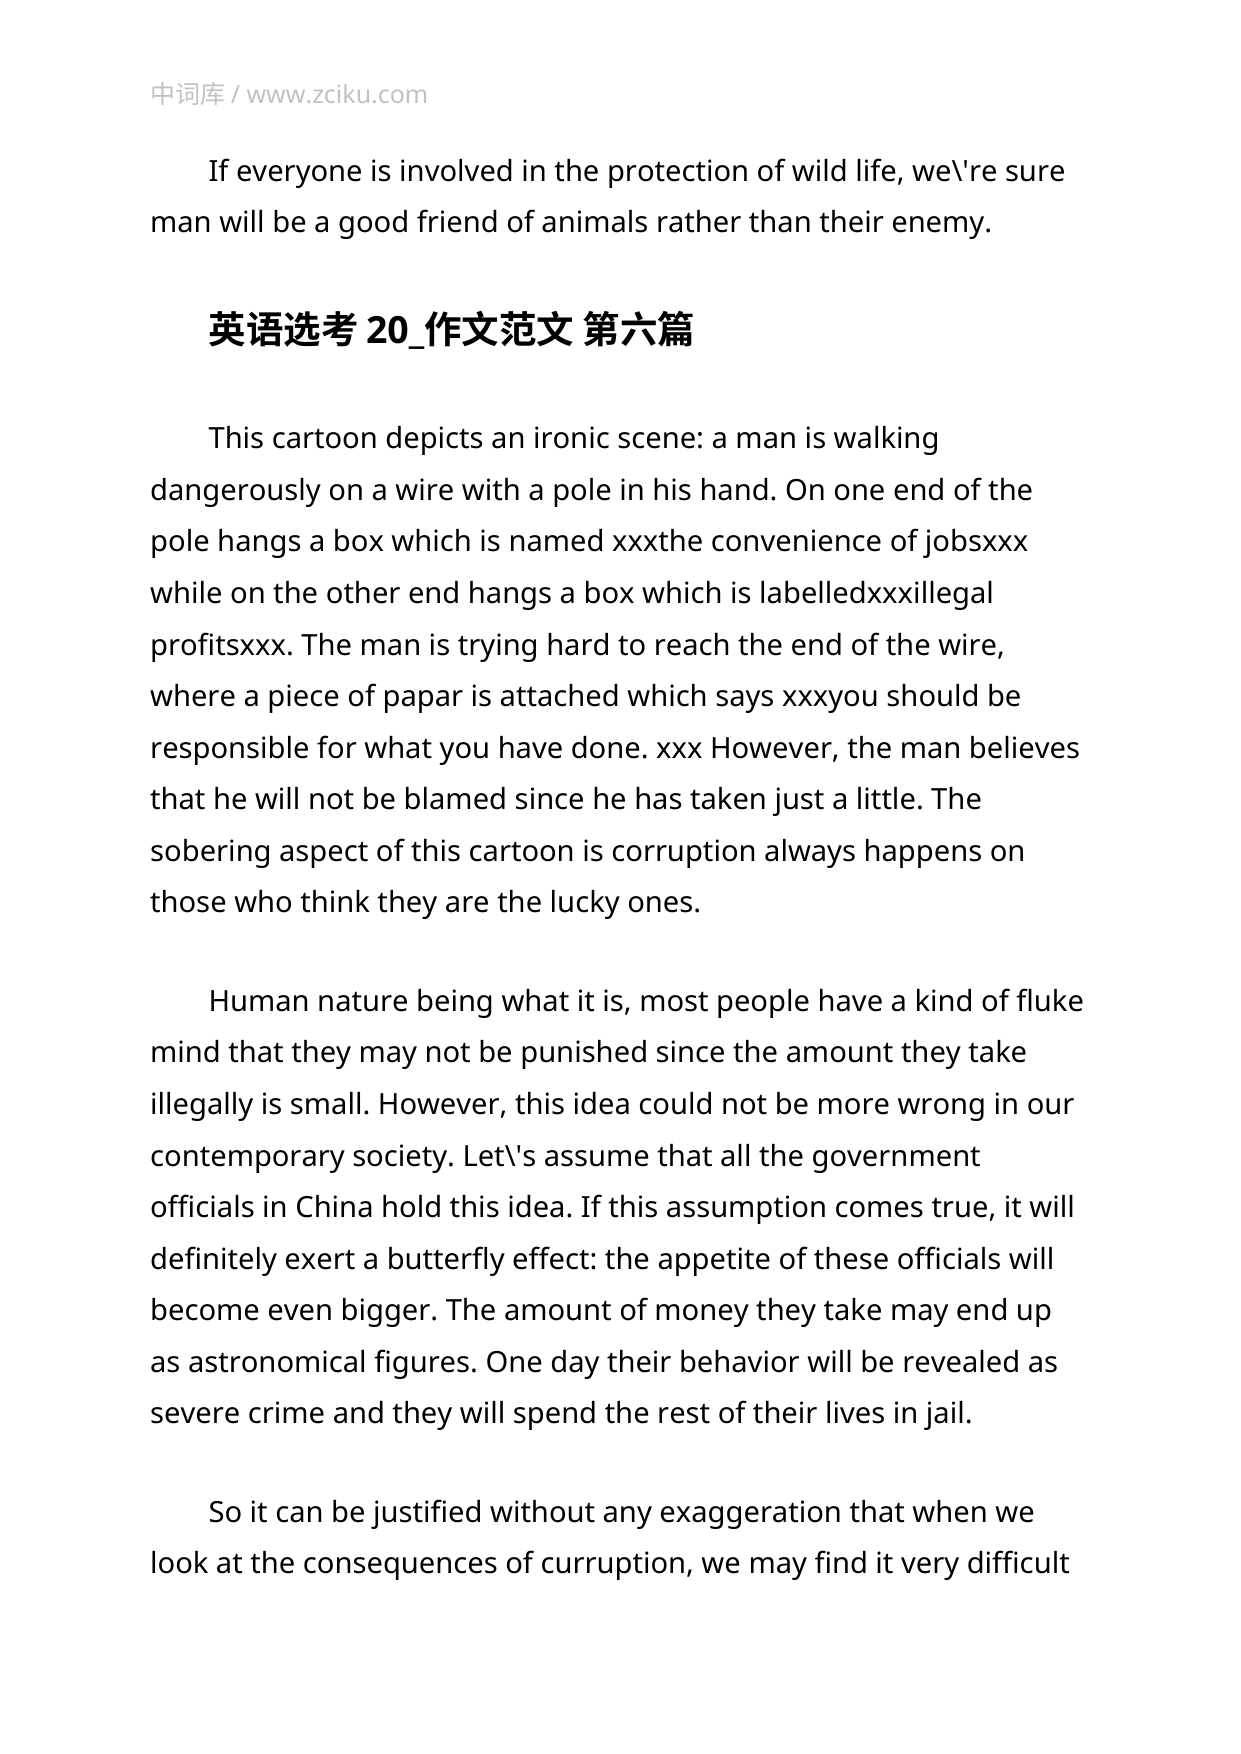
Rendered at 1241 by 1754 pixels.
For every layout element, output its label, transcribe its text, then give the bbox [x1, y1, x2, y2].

text This cartoon depicts an ironic scene: a man is walking dangerously on a wire with a pole in his hand. On one end of the pole hangs a box which is named xxxthe convenience of jobsxxx while on the other end hangs a box which is labelledxxxillegal profitsxxx. The man is trying hard to reach the end of the wire, where a piece of papar is attached which says xxxyou should be responsible for what you have done. xxx However, the man believes that he will not be blamed since he has taken just a little. The sobering aspect of this cartoon is corruption always happens on those who think they are the lucky ones. [150, 418, 1090, 921]
text If everyone is involved in the protection of wild life, we\'re sure man will be a good friend of animals rather than their enemy. [150, 150, 1090, 241]
text Human nature being what it is, most people have a kind of fluke mind that they may not be punished since the amount they take illegally is small. However, this idea could not be more wrong in our contemporary society. Let\'s assume that all the government officials in China hold this idea. If this assumption comes true, it will definitely exert a butterfly effect: the appetite of these officials will become even bigger. The amount of money they take may end up as astronomical figures. One day their behavior will be revealed as severe crime and they will spend the rest of their lives in jail. [150, 980, 1090, 1432]
text 英语选考20_作文范文 第六篇 [150, 300, 1090, 354]
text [150, 1491, 1090, 1582]
